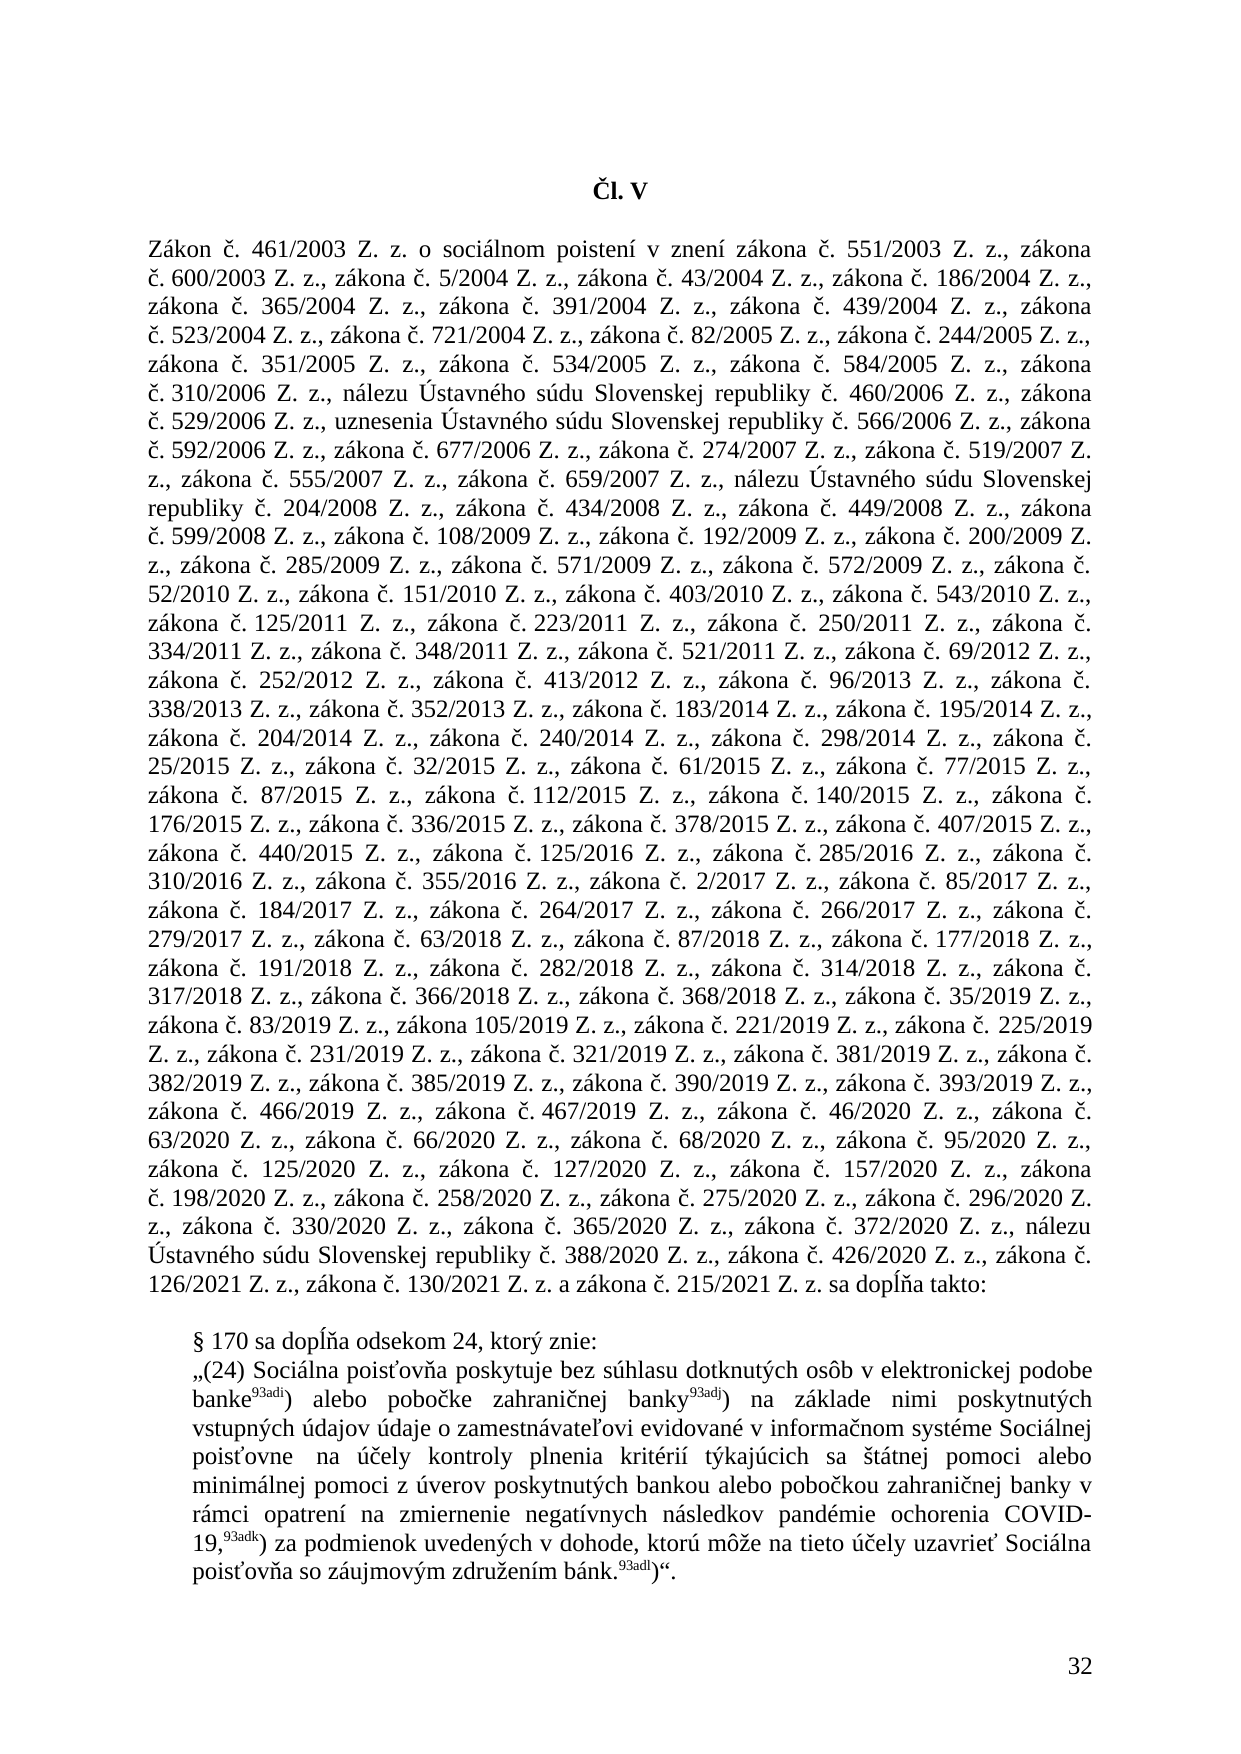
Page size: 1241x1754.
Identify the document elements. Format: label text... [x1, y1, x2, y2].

text Čl. V [148, 176, 1093, 205]
text Zákon č. 461/2003 Z. z. o sociálnom poistení v znení zákona č. 551/2003 Z. z., zákona č. 600/2003 Z. z., zákona č. 5/2004 Z. z., zákona č. 43/2004 Z. z., zákona č. 186/2004 Z. z., zákona č. 365/2004 Z. z., zákona č. 391/2004 Z. z., zákona č. 439/2004 Z. z., zákona č. 523/2004 Z. z., zákona č. 721/2004 Z. z., zákona č. 82/2005 Z. z., zákona č. 244/2005 Z. z., zákona č. 351/2005 Z. z., zákona č. 534/2005 Z. z., zákona č. 584/2005 Z. z., zákona č. 310/2006 Z. z., nálezu Ústavného súdu Slovenskej republiky č. 460/2006 Z. z., zákona č. 529/2006 Z. z., uznesenia Ústavného súdu Slovenskej republiky č. 566/2006 Z. z., zákona č. 592/2006 Z. z., zákona č. 677/2006 Z. z., zákona č. 274/2007 Z. z., zákona č. 519/2007 Z. z., zákona č. 555/2007 Z. z., zákona č. 659/2007 Z. z., nálezu Ústavného súdu Slovenskej republiky č. 204/2008 Z. z., zákona č. 434/2008 Z. z., zákona č. 449/2008 Z. z., zákona č. 599/2008 Z. z., zákona č. 108/2009 Z. z., zákona č. 192/2009 Z. z., zákona č. 200/2009 Z. z., zákona č. 285/2009 Z. z., zákona č. 571/2009 Z. z., zákona č. 572/2009 Z. z., zákona č. 52/2010 Z. z., zákona č. 151/2010 Z. z., zákona č. 403/2010 Z. z., zákona č. 543/2010 Z. z., zákona č. 125/2011 Z. z., zákona č. 223/2011 Z. z., zákona č. 250/2011 Z. z., zákona č. 334/2011 Z. z., zákona č. 348/2011 Z. z., zákona č. 521/2011 Z. z., zákona č. 69/2012 Z. z., zákona č. 252/2012 Z. z., zákona č. 413/2012 Z. z., zákona č. 96/2013 Z. z., zákona č. 338/2013 Z. z., zákona č. 352/2013 Z. z., zákona č. 183/2014 Z. z., zákona č. 195/2014 Z. z., zákona č. 204/2014 Z. z., zákona č. 240/2014 Z. z., zákona č. 298/2014 Z. z., zákona č. 25/2015 Z. z., zákona č. 32/2015 Z. z., zákona č. 61/2015 Z. z., zákona č. 77/2015 Z. z., zákona č. 87/2015 Z. z., zákona č. 112/2015 Z. z., zákona č. 140/2015 Z. z., zákona č. 176/2015 Z. z., zákona č. 336/2015 Z. z., zákona č. 378/2015 Z. z., zákona č. 407/2015 Z. z., zákona č. 440/2015 Z. z., zákona č. 125/2016 Z. z., zákona č. 285/2016 Z. z., zákona č. 310/2016 Z. z., zákona č. 355/2016 Z. z., zákona č. 2/2017 Z. z., zákona č. 85/2017 Z. z., zákona č. 184/2017 Z. z., zákona č. 264/2017 Z. z., zákona č. 266/2017 Z. z., zákona č. 279/2017 Z. z., zákona č. 63/2018 Z. z., zákona č. 87/2018 Z. z., zákona č. 177/2018 Z. z., zákona č. 191/2018 Z. z., zákona č. 282/2018 Z. z., zákona č. 314/2018 Z. z., zákona č. 317/2018 Z. z., zákona č. 366/2018 Z. z., zákona č. 368/2018 Z. z., zákona č. 35/2019 Z. z., zákona č. 83/2019 Z. z., zákona 105/2019 Z. z., zákona č. 221/2019 Z. z., zákona č. 225/2019 Z. z., zákona č. 231/2019 Z. z., zákona č. 321/2019 Z. z., zákona č. 381/2019 Z. z., zákona č. 382/2019 Z. z., zákona č. 385/2019 Z. z., zákona č. 390/2019 Z. z., zákona č. 393/2019 Z. z., zákona č. 466/2019 Z. z., zákona č. 467/2019 Z. z., zákona č. 46/2020 Z. z., zákona č. 63/2020 Z. z., zákona č. 66/2020 Z. z., zákona č. 68/2020 Z. z., zákona č. 95/2020 Z. z., zákona č. 125/2020 Z. z., zákona č. 127/2020 Z. z., zákona č. 157/2020 Z. z., zákona č. 198/2020 Z. z., zákona č. 258/2020 Z. z., zákona č. 275/2020 Z. z., zákona č. 296/2020 Z. z., zákona č. 330/2020 Z. z., zákona č. 365/2020 Z. z., zákona č. 372/2020 Z. z., nálezu Ústavného súdu Slovenskej republiky č. 388/2020 Z. z., zákona č. 426/2020 Z. z., zákona č. 126/2021 Z. z., zákona č. 130/2021 Z. z. a zákona č. 215/2021 Z. z. sa dopĺňa takto: [148, 234, 1093, 1298]
list § 170 sa dopĺňa odsekom 24, ktorý znie: [192, 1326, 1093, 1355]
list „(24) Sociálna poisťovňa poskytuje bez súhlasu dotknutých osôb v elektronickej podobe banke93adi) alebo pobočke zahraničnej banky93adj) na základe nimi poskytnutých vstupných údajov údaje o zamestnávateľovi evidované v informačnom systéme Sociálnej poisťovne na účely kontroly plnenia kritérií týkajúcich sa štátnej pomoci alebo minimálnej pomoci z úverov poskytnutých bankou alebo pobočkou zahraničnej banky v rámci opatrení na zmiernenie negatívnych následkov pandémie ochorenia COVID-19,93adk) za podmienok uvedených v dohode, ktorú môže na tieto účely uzavrieť Sociálna poisťovňa so záujmovým združením bánk.93adl)“. [192, 1355, 1093, 1585]
